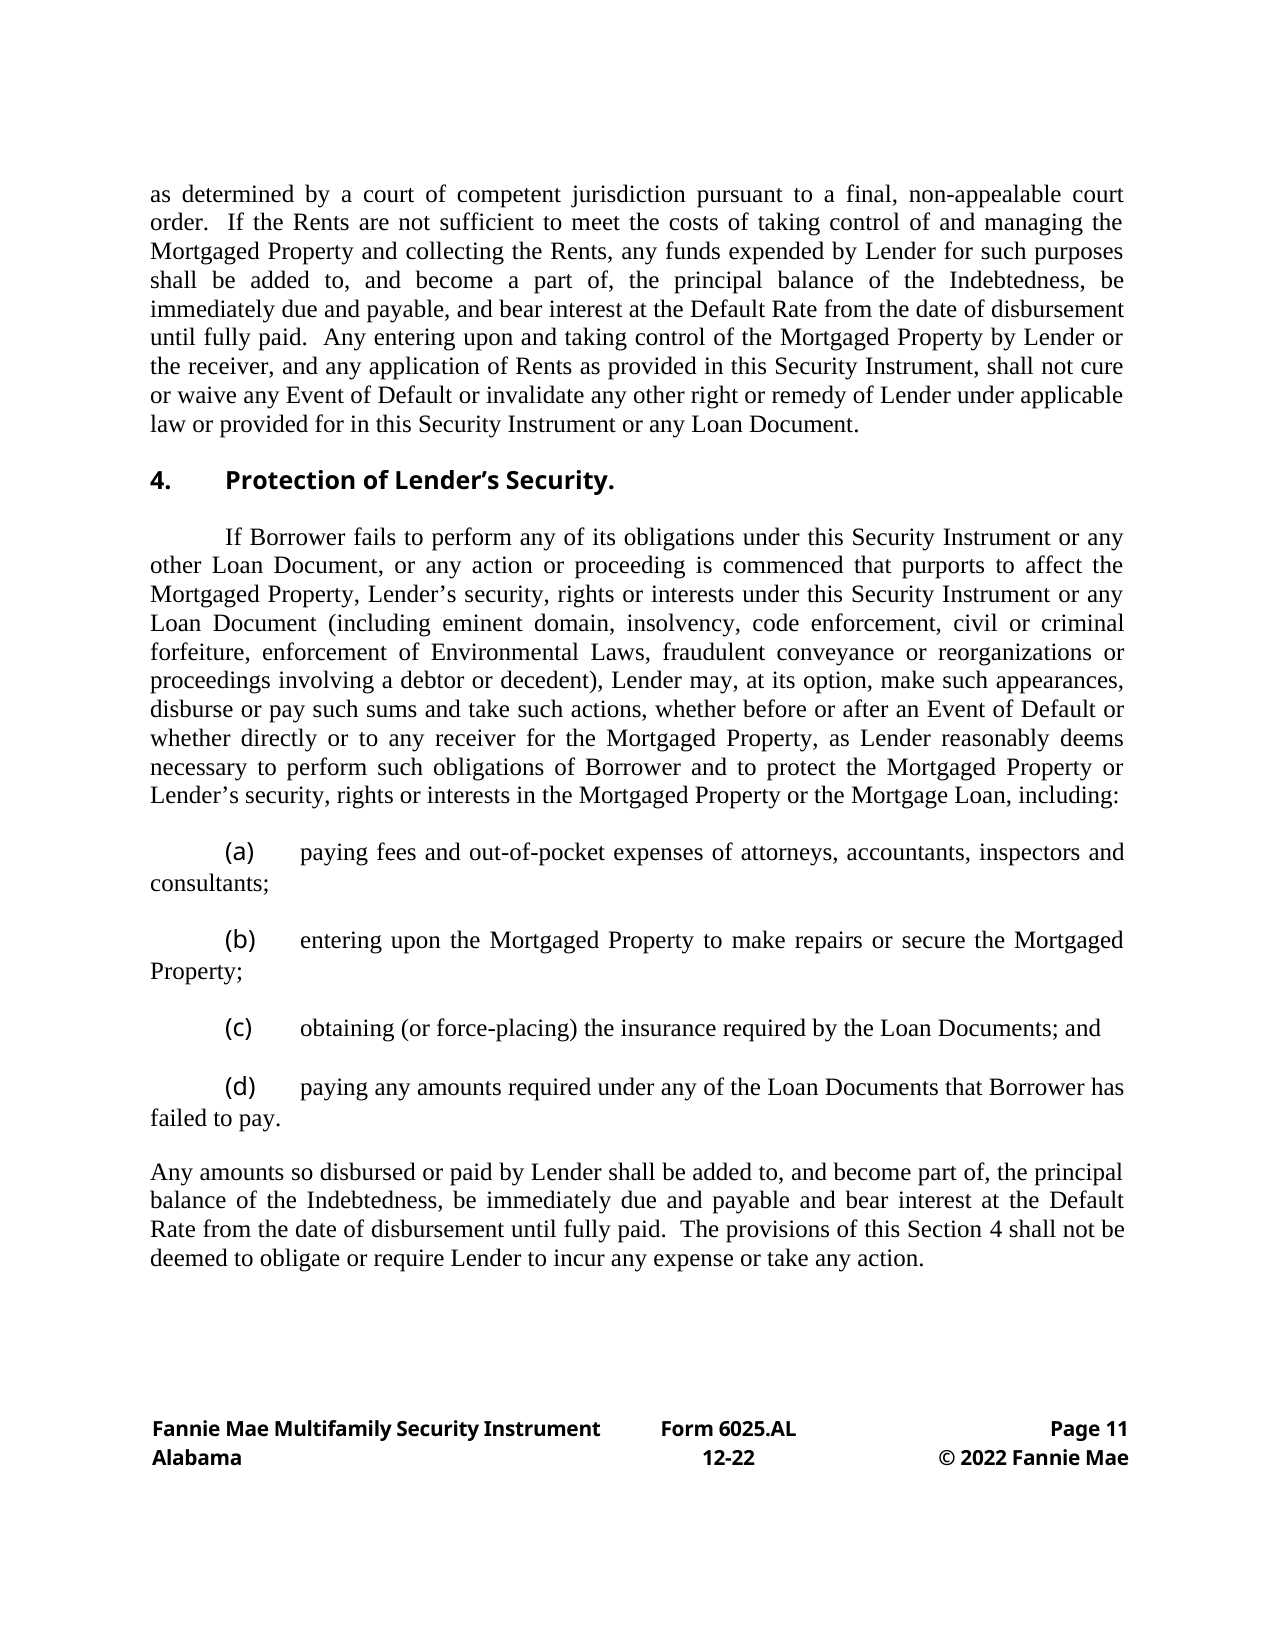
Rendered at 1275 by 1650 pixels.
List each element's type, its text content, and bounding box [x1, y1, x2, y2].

subtitle Protection of Lender’s Security. [150, 462, 1125, 497]
list obtaining (or force-placing) the insurance required by the Loan Documents; and [150, 1010, 1125, 1044]
list paying any amounts required under any of the Loan Documents that Borrower has failed to pay. [150, 1069, 1125, 1132]
text If Borrower fails to perform any of its obligations under this Security Instrument or any other Loan Document, or any action or proceeding is commenced that purports to affect the Mortgaged Property, Lender’s security, rights or interests under this Security Instrument or any Loan Document (including eminent domain, insolvency, code enforcement, civil or criminal forfeiture, enforcement of Environmental Laws, fraudulent conveyance or reorganizations or proceedings involving a debtor or decedent), Lender may, at its option, make such appearances, disburse or pay such sums and take such actions, whether before or after an Event of Default or whether directly or to any receiver for the Mortgaged Property, as Lender reasonably deems necessary to perform such obligations of Borrower and to protect the Mortgaged Property or Lender’s security, rights or interests in the Mortgaged Property or the Mortgage Loan, including: [150, 522, 1125, 809]
text Any amounts so disbursed or paid by Lender shall be added to, and become part of, the principal balance of the Indebtedness, be immediately due and payable and bear interest at the Default Rate from the date of disbursement until fully paid. The provisions of this Section 4 shall not be deemed to obligate or require Lender to incur any expense or take any action. [150, 1157, 1125, 1272]
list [150, 179, 1125, 437]
list entering upon the Mortgaged Property to make repairs or secure the Mortgaged Property; [150, 922, 1125, 985]
list paying fees and out-of-pocket expenses of attorneys, accountants, inspectors and consultants; [150, 834, 1125, 897]
